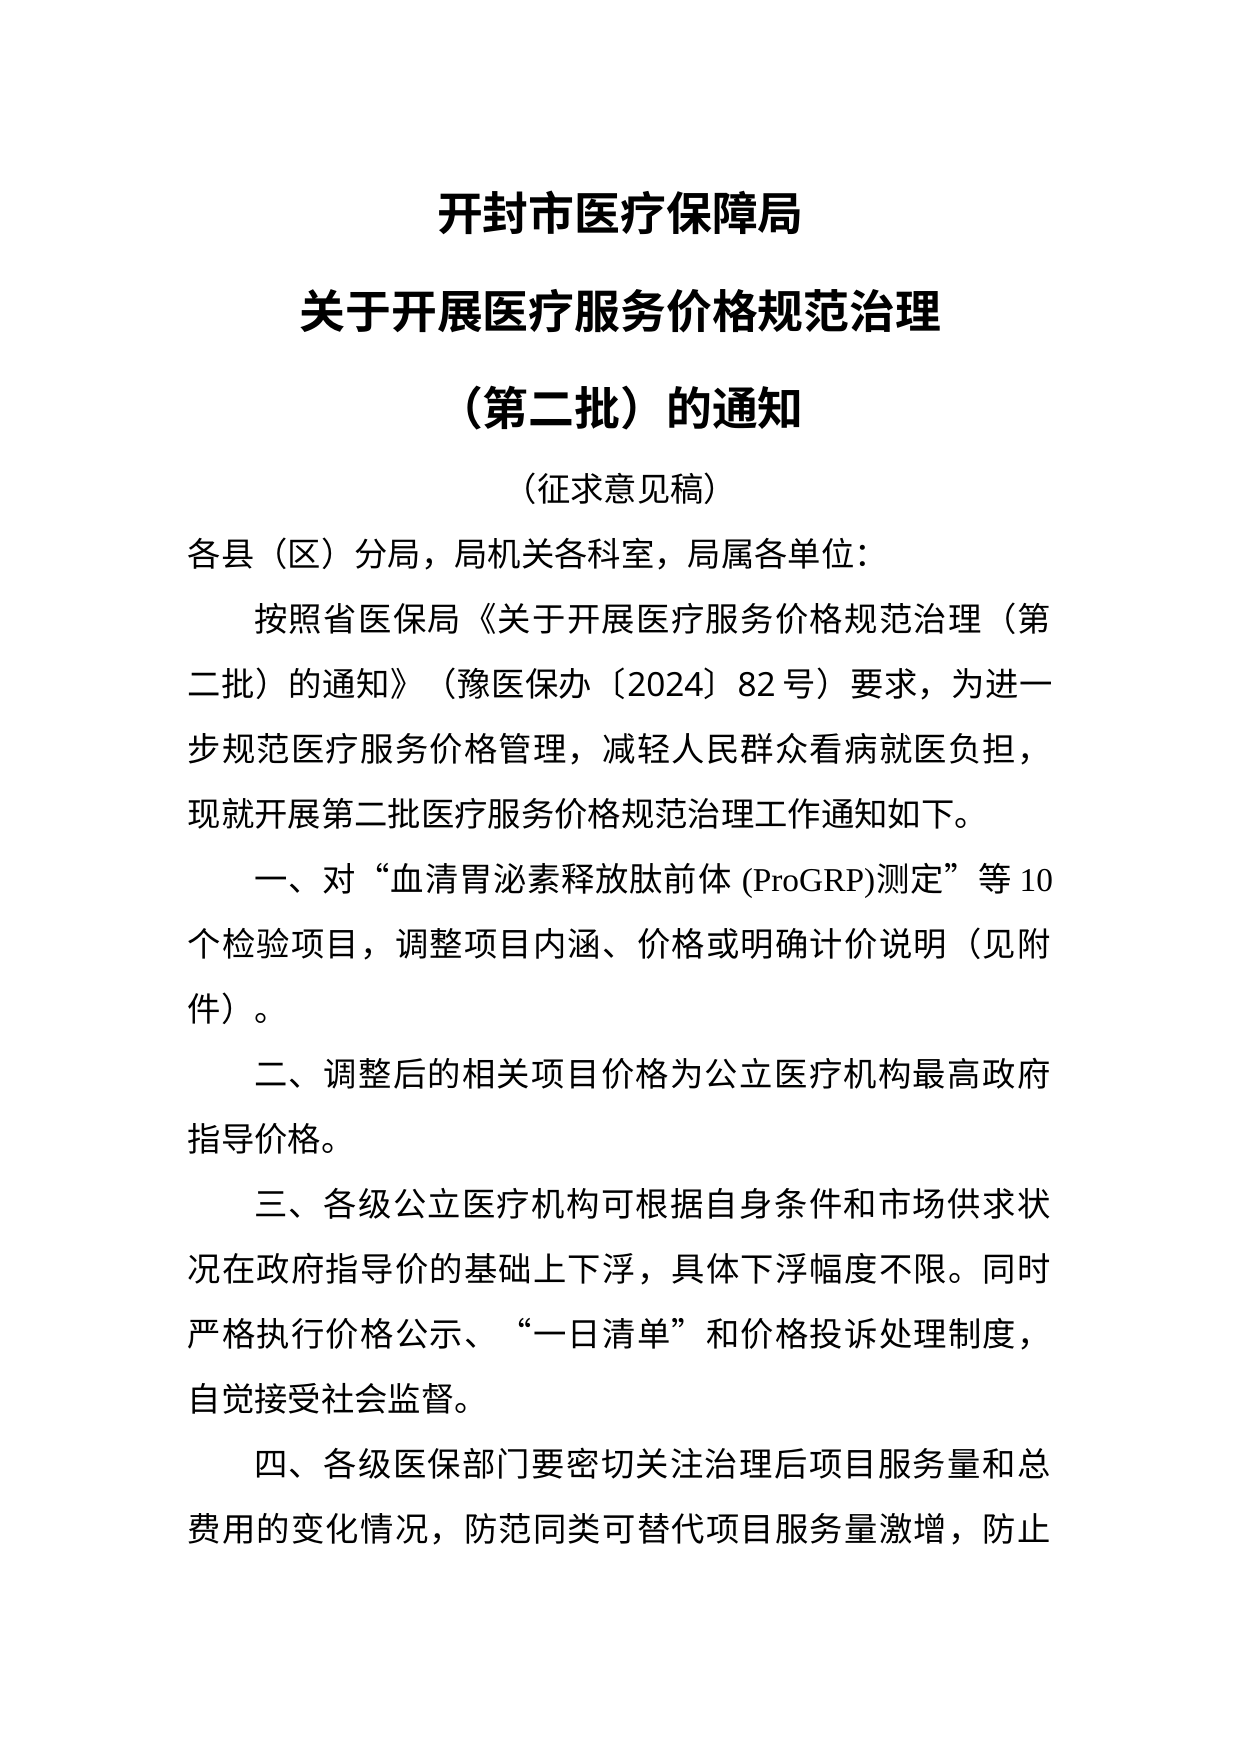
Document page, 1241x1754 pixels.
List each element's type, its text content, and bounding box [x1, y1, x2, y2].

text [187, 1429, 1053, 1559]
text 开封市医疗保障局 [187, 162, 1053, 259]
text 三、各级公立医疗机构可根据自身条件和市场供求状况在政府指导价的基础上下浮，具体下浮幅度不限。同时，严格执行价格公示、“一日清单”和价格投诉处理制度，自觉接受社会监督。 [187, 1169, 1053, 1429]
text 一、对“血清胃泌素释放肽前体 (ProGRP)测定”等10个检验项目，调整项目内涵、价格或明确计价说明（见附件）。 [187, 844, 1053, 1039]
text 按照省医保局《关于开展医疗服务价格规范治理（第二批）的通知》（豫医保办〔2024〕82号）要求，为进一步规范医疗服务价格管理，减轻人民群众看病就医负担，现就开展第二批医疗服务价格规范治理工作通知如下。 [187, 584, 1053, 844]
text （征求意见稿） [187, 454, 1053, 519]
text 关于开展医疗服务价格规范治理 [187, 259, 1053, 357]
text 各县（区）分局，局机关各科室，局属各单位： [187, 519, 1053, 584]
text 二、调整后的相关项目价格为公立医疗机构最高政府指导价格。 [187, 1039, 1053, 1169]
text （第二批）的通知 [187, 357, 1053, 454]
